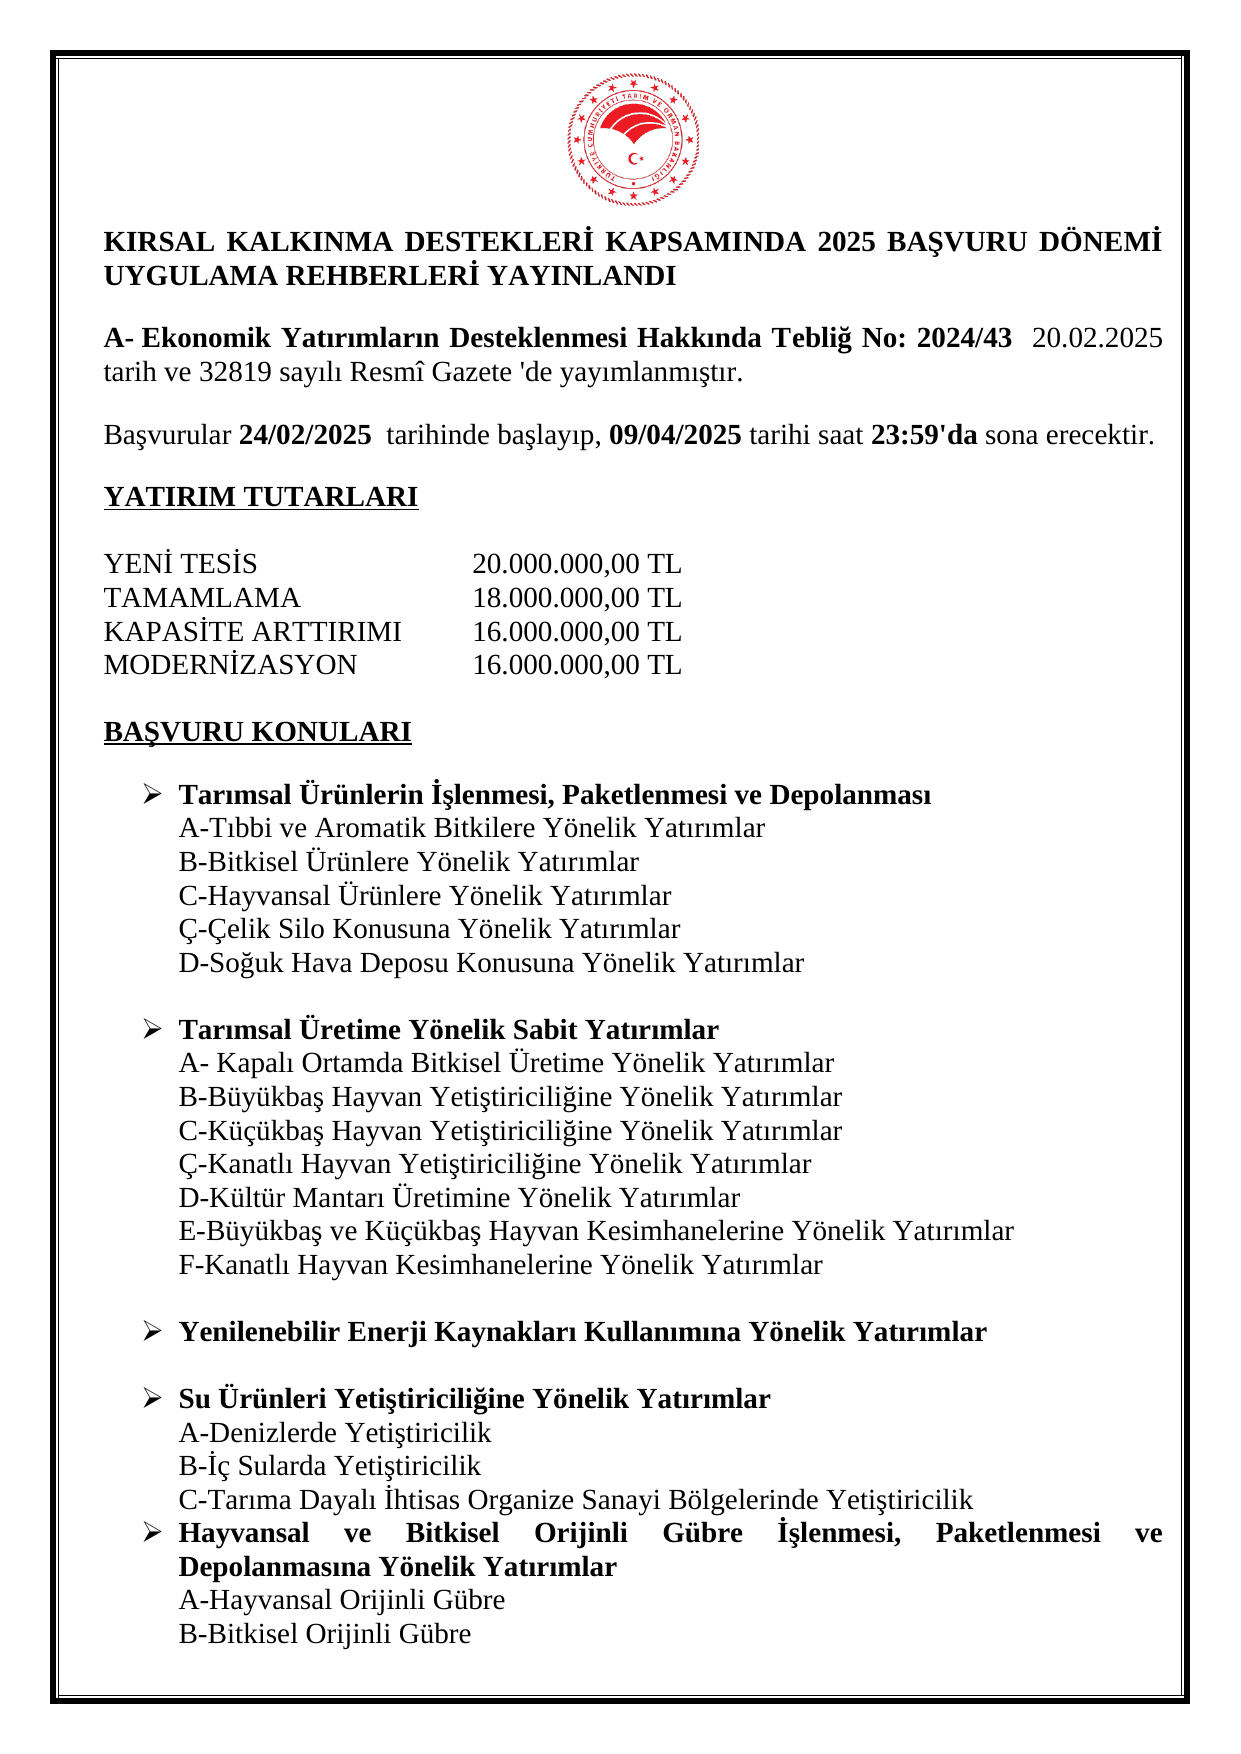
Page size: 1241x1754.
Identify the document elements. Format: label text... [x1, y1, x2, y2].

text YATIRIM TUTARLARI [103, 479, 1163, 513]
text D-Kültür Mantarı Üretimine Yönelik Yatırımlar [178, 1180, 1163, 1213]
picture [567, 73, 700, 206]
list Tarımsal Üretime Yönelik Sabit Yatırımlar [141, 1012, 1163, 1046]
text Ç-Çelik Silo Konusuna Yönelik Yatırımlar [178, 911, 1163, 945]
list Yenilenebilir Enerji Kaynakları Kullanımına Yönelik Yatırımlar [141, 1314, 1163, 1347]
text B-Büyükbaş Hayvan Yetiştiriciliğine Yönelik Yatırımlar [178, 1079, 1163, 1113]
text E-Büyükbaş ve Küçükbaş Hayvan Kesimhanelerine Yönelik Yatırımlar [178, 1213, 1163, 1247]
text A-Hayvansal Orijinli Gübre [178, 1582, 1163, 1616]
list Su Ürünleri Yetiştiriciliğine Yönelik Yatırımlar [141, 1381, 1163, 1415]
text BAŞVURU KONULARI [103, 714, 1163, 748]
text KAPASİTE ARTTIRIMI 16.000.000,00 TL [103, 614, 1163, 647]
text A- Ekonomik Yatırımların Desteklenmesi Hakkında Tebliğ No: 2024/43 20.02.2025 tarih ve 32819 sayılı Resmî Gazete 'de yayımlanmıştır. [103, 321, 1163, 388]
list Tarımsal Ürünlerin İşlenmesi, Paketlenmesi ve Depolanması [141, 777, 1163, 811]
text C-Küçükbaş Hayvan Yetiştiriciliğine Yönelik Yatırımlar [178, 1113, 1163, 1146]
text A- Kapalı Ortamda Bitkisel Üretime Yönelik Yatırımlar [178, 1046, 1163, 1079]
text YENİ TESİS 20.000.000,00 TL [103, 547, 1163, 580]
text KIRSAL KALKINMA DESTEKLERİ KAPSAMINDA 2025 BAŞVURU DÖNEMİ UYGULAMA REHBERLERİ YAYINLANDI [103, 224, 1163, 291]
text Başvurular 24/02/2025 tarihinde başlayıp, 09/04/2025 tarihi saat 23:59'da sona erecektir. [103, 417, 1163, 450]
text B-İç Sularda Yetiştiricilik [178, 1448, 1163, 1482]
text C-Hayvansal Ürünlere Yönelik Yatırımlar [178, 878, 1163, 911]
text MODERNİZASYON 16.000.000,00 TL [103, 647, 1163, 681]
text A-Tıbbi ve Aromatik Bitkilere Yönelik Yatırımlar [178, 811, 1163, 844]
text C-Tarıma Dayalı İhtisas Organize Sanayi Bölgelerinde Yetiştiricilik [178, 1482, 1163, 1515]
text F-Kanatlı Hayvan Kesimhanelerine Yönelik Yatırımlar [178, 1247, 1163, 1280]
text B-Bitkisel Orijinli Gübre [178, 1616, 1163, 1649]
text Ç-Kanatlı Hayvan Yetiştiriciliğine Yönelik Yatırımlar [178, 1146, 1163, 1180]
text TAMAMLAMA 18.000.000,00 TL [103, 580, 1163, 614]
list Hayvansal ve Bitkisel Orijinli Gübre İşlenmesi, Paketlenmesi ve Depolanmasına Yönelik Yatırımlar [141, 1515, 1163, 1582]
text A-Denizlerde Yetiştiricilik [178, 1415, 1163, 1448]
text D-Soğuk Hava Deposu Konusuna Yönelik Yatırımlar [178, 945, 1163, 978]
text B-Bitkisel Ürünlere Yönelik Yatırımlar [178, 844, 1163, 878]
